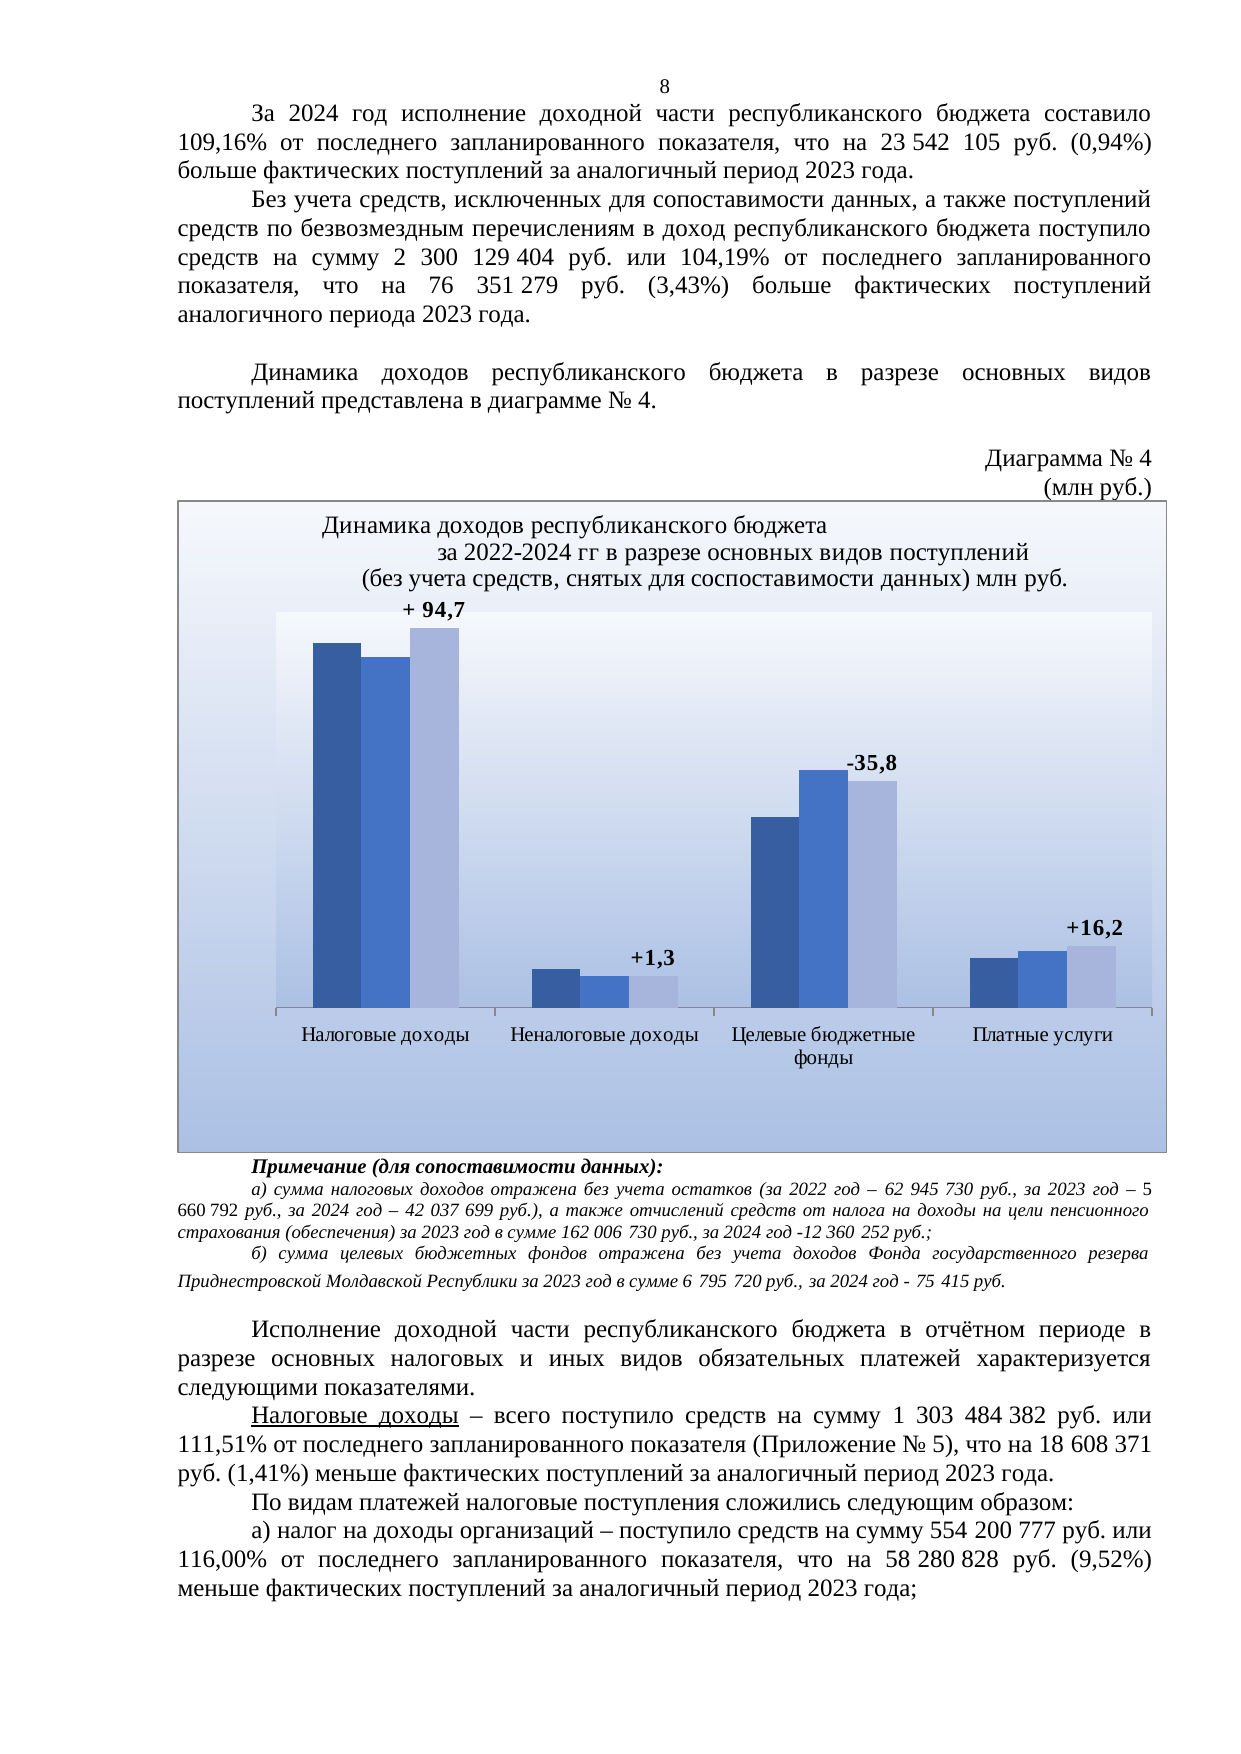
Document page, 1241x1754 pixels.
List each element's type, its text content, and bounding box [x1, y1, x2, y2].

text Диаграмма № 4 [177, 443, 1152, 472]
text По видам платежей налоговые поступления сложились следующим образом: [177, 1487, 1152, 1515]
text Динамика доходов республиканского бюджета в разрезе основных видов поступлений представлена в диаграмме № 4. [177, 357, 1152, 414]
text Без учета средств, исключенных для сопоставимости данных, а также поступлений средств по безвозмездным перечислениям в доход республиканского бюджета поступило средств на сумму 2 300 129 404 руб. или 104,19% от последнего запланированного показателя, что на 76 351 279 руб. (3,43%) больше фактических поступлений аналогичного периода 2023 года. [177, 184, 1152, 328]
text За 2024 год исполнение доходной части республиканского бюджета составило 109,16% от последнего запланированного показателя, что на 23 542 105 руб. (0,94%) больше фактических поступлений за аналогичный период 2023 года. [177, 98, 1152, 184]
text а) налог на доходы организаций – поступило средств на сумму 554 200 777 руб. или 116,00% от последнего запланированного показателя, что на 58 280 828 руб. (9,52%) меньше фактических поступлений за аналогичный период 2023 года; [177, 1515, 1152, 1602]
text (млн руб.) [177, 472, 1152, 500]
text б) сумма целевых бюджетных фондов отражена без учета доходов Фонда государственного резерва Приднестровской Молдавской Республики за 2023 год в сумме 6 795 720 руб., за 2024 год - 75 415 руб. [177, 1242, 1152, 1293]
text Налоговые доходы – всего поступило средств на сумму 1 303 484 382 руб. или 111,51% от последнего запланированного показателя (Приложение № 5), что на 18 608 371 руб. (1,41%) меньше фактических поступлений за аналогичный период 2023 года. [177, 1400, 1152, 1487]
text а) сумма налоговых доходов отражена без учета остатков (за 2022 год – 62 945 730 руб., за 2023 год – 5 660 792 руб., за 2024 год – 42 037 699 руб.), а также отчислений средств от налога на доходы на цели пенсионного страхования (обеспечения) за 2023 год в сумме 162 006 730 руб., за 2024 год -12 360 252 руб.; [177, 1178, 1152, 1242]
text Исполнение доходной части республиканского бюджета в отчётном периоде в разрезе основных налоговых и иных видов обязательных платежей характеризуется следующими показателями. [177, 1314, 1152, 1400]
text Примечание (для сопоставимости данных): [177, 1153, 1152, 1178]
